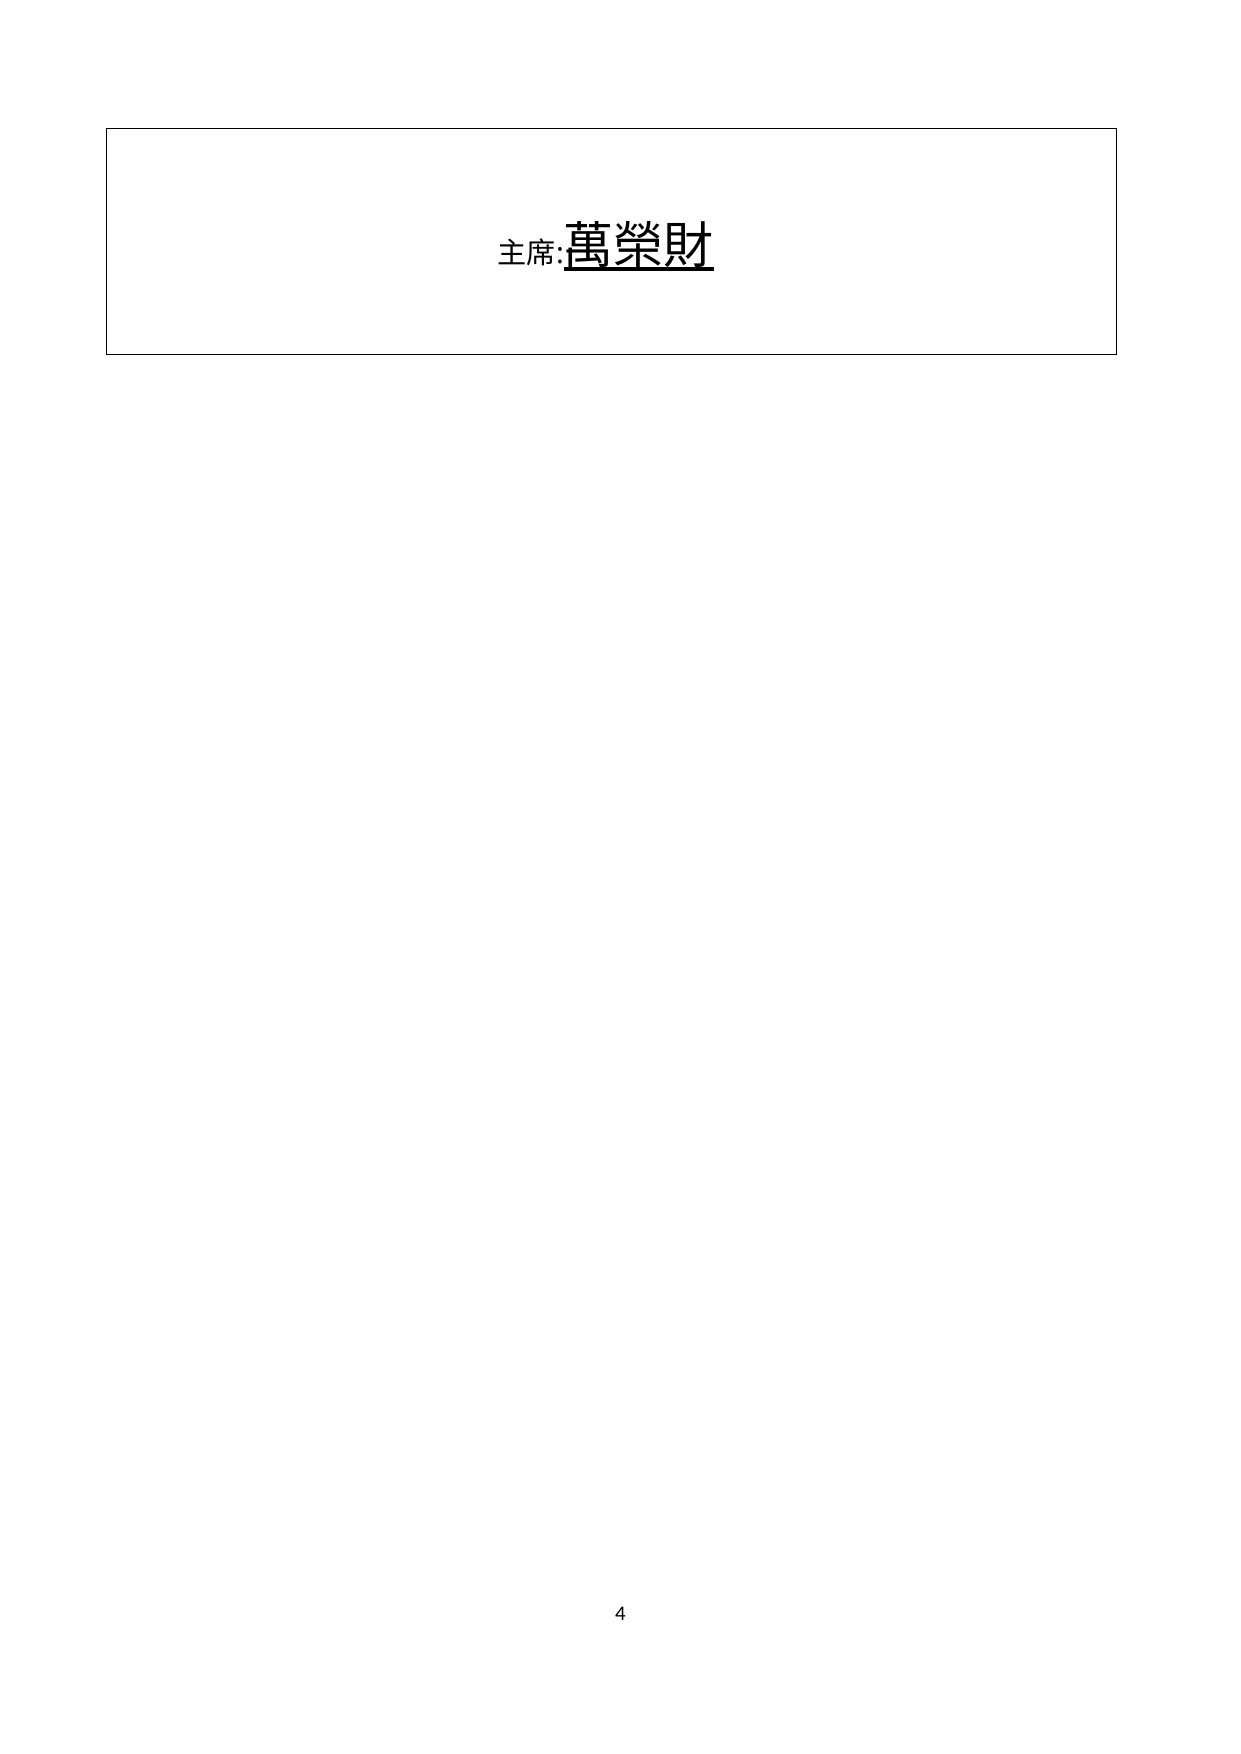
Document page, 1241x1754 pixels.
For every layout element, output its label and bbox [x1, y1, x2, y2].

table_cell [107, 129, 1116, 354]
